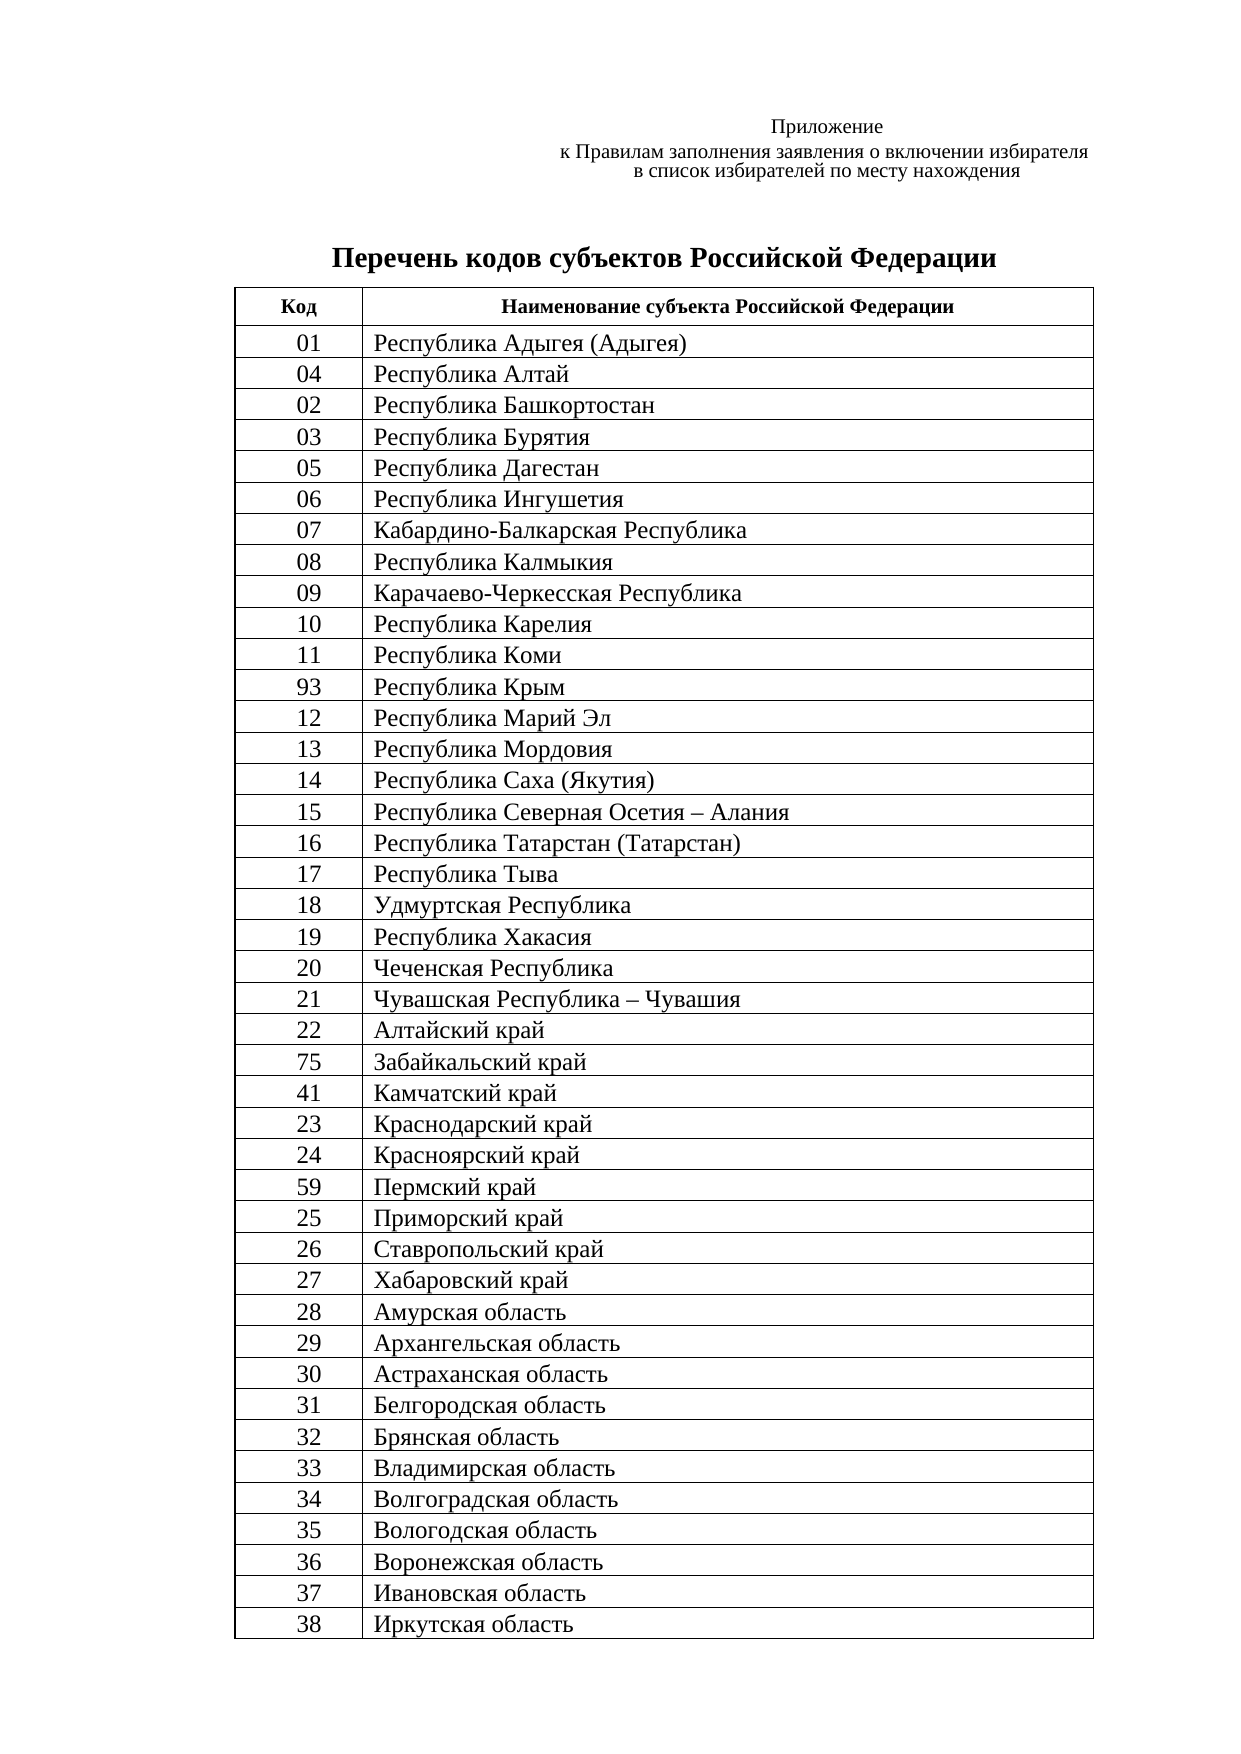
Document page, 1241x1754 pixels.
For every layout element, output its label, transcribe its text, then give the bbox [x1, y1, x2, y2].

table_cell 19 [236, 920, 362, 950]
table_cell Иркутская область [363, 1608, 1093, 1638]
table_header Код [236, 288, 362, 325]
table_cell Чеченская Республика [363, 951, 1093, 982]
table_cell Республика Хакасия [363, 920, 1093, 950]
table_cell 01 [236, 326, 362, 357]
table_cell Чувашская Республика – Чувашия [363, 983, 1093, 1013]
table_cell 35 [236, 1514, 362, 1544]
table_cell 13 [236, 733, 362, 763]
table_cell Республика Саха (Якутия) [363, 764, 1093, 794]
table_cell Пермский край [363, 1170, 1093, 1200]
table_cell Республика Дагестан [363, 451, 1093, 482]
table_cell 11 [236, 639, 362, 669]
table_cell Республика Крым [363, 670, 1093, 700]
table_cell Республика Татарстан (Татарстан) [363, 826, 1093, 857]
table_cell Республика Алтай [363, 358, 1093, 388]
table_cell Камчатский край [363, 1076, 1093, 1107]
table_cell 09 [236, 576, 362, 607]
table_cell 07 [236, 514, 362, 544]
table_cell Карачаево-Черкесская Республика [363, 576, 1093, 607]
table_cell 41 [236, 1076, 362, 1107]
table_cell Республика Бурятия [363, 420, 1093, 450]
text Приложение [502, 118, 1152, 137]
table_cell Республика Коми [363, 639, 1093, 669]
table_cell 22 [236, 1014, 362, 1044]
table_cell Республика Мордовия [363, 733, 1093, 763]
table_cell Республика Марий Эл [363, 701, 1093, 732]
table_cell Республика Адыгея (Адыгея) [363, 326, 1093, 357]
table_cell 25 [236, 1201, 362, 1232]
table_cell 05 [236, 451, 362, 482]
table_cell 08 [236, 545, 362, 575]
table_cell Астраханская область [363, 1358, 1093, 1388]
table_cell 33 [236, 1451, 362, 1482]
table_cell Кабардино-Балкарская Республика [363, 514, 1093, 544]
table_cell Республика Калмыкия [363, 545, 1093, 575]
table_cell 37 [236, 1576, 362, 1607]
table_cell Республика Ингушетия [363, 483, 1093, 513]
table_cell Удмуртская Республика [363, 889, 1093, 919]
table_cell 24 [236, 1139, 362, 1169]
table_cell Волгоградская область [363, 1483, 1093, 1513]
table_cell 32 [236, 1420, 362, 1450]
table_cell Алтайский край [363, 1014, 1093, 1044]
table_cell Забайкальский край [363, 1045, 1093, 1075]
table_cell 29 [236, 1326, 362, 1357]
table_cell Амурская область [363, 1295, 1093, 1325]
table_cell Хабаровский край [363, 1264, 1093, 1294]
table_cell 14 [236, 764, 362, 794]
table_cell 15 [236, 795, 362, 825]
table_cell 75 [236, 1045, 362, 1075]
table_cell Республика Северная Осетия – Алания [363, 795, 1093, 825]
table_cell 02 [236, 389, 362, 419]
table_cell 06 [236, 483, 362, 513]
table_cell 27 [236, 1264, 362, 1294]
table_cell Владимирская область [363, 1451, 1093, 1482]
table_cell Республика Тыва [363, 858, 1093, 888]
table_cell 36 [236, 1545, 362, 1575]
table_cell 34 [236, 1483, 362, 1513]
table_cell 59 [236, 1170, 362, 1200]
table_cell 21 [236, 983, 362, 1013]
table_cell 16 [236, 826, 362, 857]
table_cell Брянская область [363, 1420, 1093, 1450]
table_cell Республика Башкортостан [363, 389, 1093, 419]
table_cell Приморский край [363, 1201, 1093, 1232]
table_cell 04 [236, 358, 362, 388]
table_cell 93 [236, 670, 362, 700]
table_cell 31 [236, 1389, 362, 1419]
table_cell 03 [236, 420, 362, 450]
table_cell Краснодарский край [363, 1108, 1093, 1138]
table_cell 20 [236, 951, 362, 982]
table_cell Воронежская область [363, 1545, 1093, 1575]
table_cell 23 [236, 1108, 362, 1138]
table_cell 17 [236, 858, 362, 888]
text к Правилам заполнения заявления о включении избирателя в список избирателей по месту нахождения [502, 143, 1152, 182]
table_cell 30 [236, 1358, 362, 1388]
table_cell 38 [236, 1608, 362, 1638]
table_header Наименование субъекта Российской Федерации [363, 288, 1093, 325]
text Перечень кодов субъектов Российской Федерации [177, 241, 1152, 274]
table_cell Архангельская область [363, 1326, 1093, 1357]
table_cell Красноярский край [363, 1139, 1093, 1169]
table_cell Ивановская область [363, 1576, 1093, 1607]
table_cell 26 [236, 1233, 362, 1263]
table_cell Белгородская область [363, 1389, 1093, 1419]
table_cell Вологодская область [363, 1514, 1093, 1544]
table_cell 12 [236, 701, 362, 732]
table_cell 10 [236, 608, 362, 638]
table_cell Республика Карелия [363, 608, 1093, 638]
table_cell 28 [236, 1295, 362, 1325]
table_cell 18 [236, 889, 362, 919]
table_cell Ставропольский край [363, 1233, 1093, 1263]
